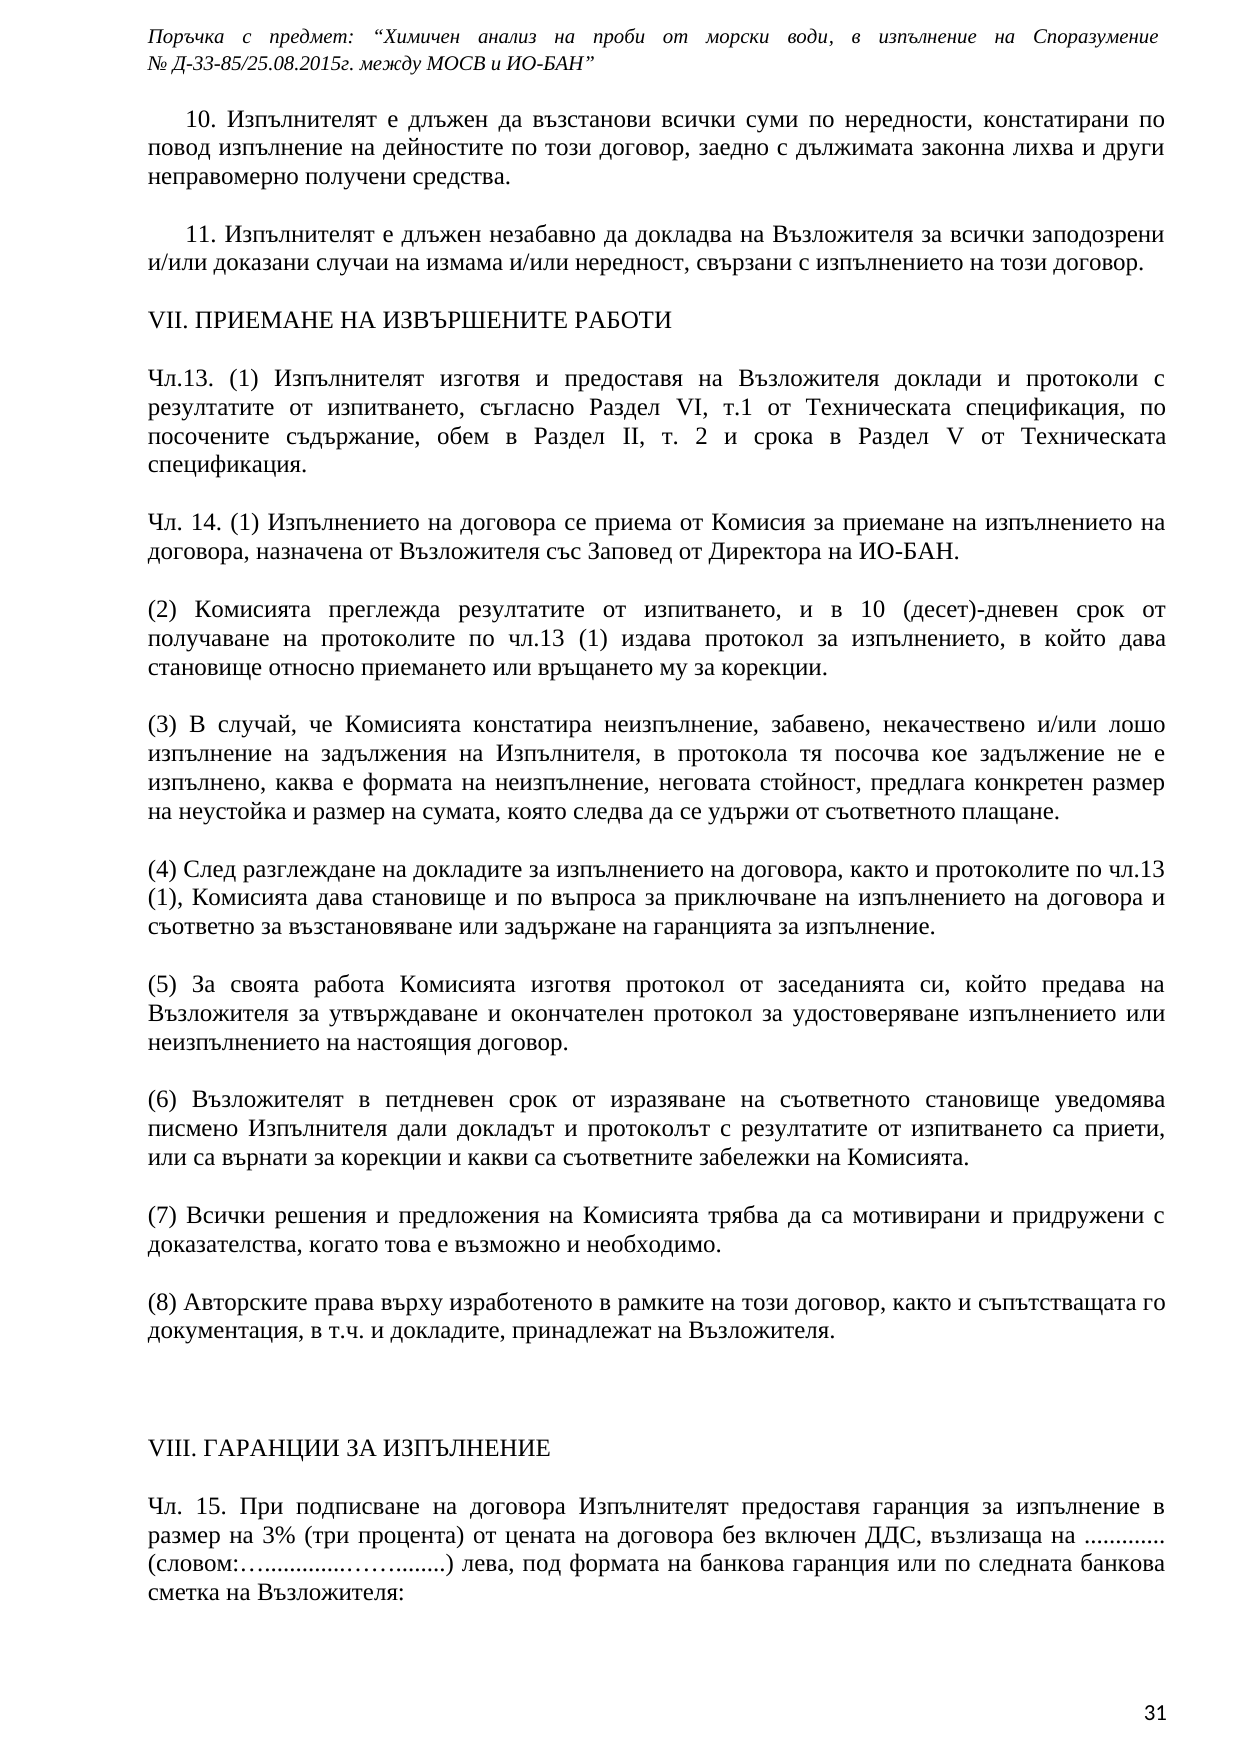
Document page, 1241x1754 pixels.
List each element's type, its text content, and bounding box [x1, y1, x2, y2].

text Чл. 15. При подписване на договора Изпълнителят предоставя гаранция за изпълнение в размер на 3% (три процента) от цената на договора без включен ДДС, възлизаща на ............. (словом:….............……........) лева, под формата на банкова гаранция или по следната банкова сметка на Възложителя: [148, 1491, 1167, 1606]
text (5) За своята работа Комисията изготвя протокол от заседанията си, който предава на Възложителя за утвърждаване и окончателен протокол за удостоверяване изпълнението или неизпълнението на настоящия договор. [148, 969, 1167, 1055]
text (7) Всички решения и предложения на Комисията трябва да са мотивирани и придружени с доказателства, когато това е възможно и необходимо. [148, 1200, 1167, 1257]
text VII. ПРИЕМАНЕ НА ИЗВЪРШЕНИТЕ РАБОТИ [148, 305, 1167, 334]
text (8) Авторските права върху изработеното в рамките на този договор, както и съпътстващата го документация, в т.ч. и докладите, принадлежат на Възложителя. [148, 1287, 1167, 1344]
text (2) Комисията преглежда резултатите от изпитването, и в 10 (десет)-дневен срок от получаване на протоколите по чл.13 (1) издава протокол за изпълнението, в който дава становище относно приемането или връщането му за корекции. [148, 594, 1167, 680]
text (6) Възложителят в петдневен срок от изразяване на съответното становище уведомява писмено Изпълнителя дали докладът и протоколът с резултатите от изпитването са приети, или са върнати за корекции и какви са съответните забележки на Комисията. [148, 1084, 1167, 1171]
text 11. Изпълнителят е длъжен незабавно да докладва на Възложителя за всички заподозрени и/или доказани случаи на измама и/или нередност, свързани с изпълнението на този договор. [148, 219, 1167, 276]
text 10. Изпълнителят е длъжен да възстанови всички суми по нередности, констатирани по повод изпълнение на дейностите по този договор, заедно с дължимата законна лихва и други неправомерно получени средства. [148, 104, 1167, 190]
text VIII. ГАРАНЦИИ ЗА ИЗПЪЛНЕНИЕ [148, 1433, 1167, 1462]
text (3) В случай, че Комисията констатира неизпълнение, забавено, некачествено и/или лошо изпълнение на задължения на Изпълнителя, в протокола тя посочва кое задължение не е изпълнено, каква е формата на неизпълнение, неговата стойност, предлага конкретен размер на неустойка и размер на сумата, която следва да се удържи от съответното плащане. [148, 709, 1167, 824]
text Чл. 14. (1) Изпълнението на договора се приема от Комисия за приемане на изпълнението на договора, назначена от Възложителя със Заповед от Директора на ИО-БАН. [148, 507, 1167, 565]
text (4) След разглеждане на докладите за изпълнението на договора, както и протоколите по чл.13 (1), Комисията дава становище и по въпроса за приключване на изпълнението на договора и съответно за възстановяване или задържане на гаранцията за изпълнение. [148, 854, 1167, 940]
text Чл.13. (1) Изпълнителят изготвя и предоставя на Възложителя доклади и протоколи с резултатите от изпитването, съгласно Раздел VI, т.1 от Техническата спецификация, по посочените съдържание, обем в Раздел II, т. 2 и срока в Раздел V от Техническата спецификация. [148, 363, 1167, 478]
